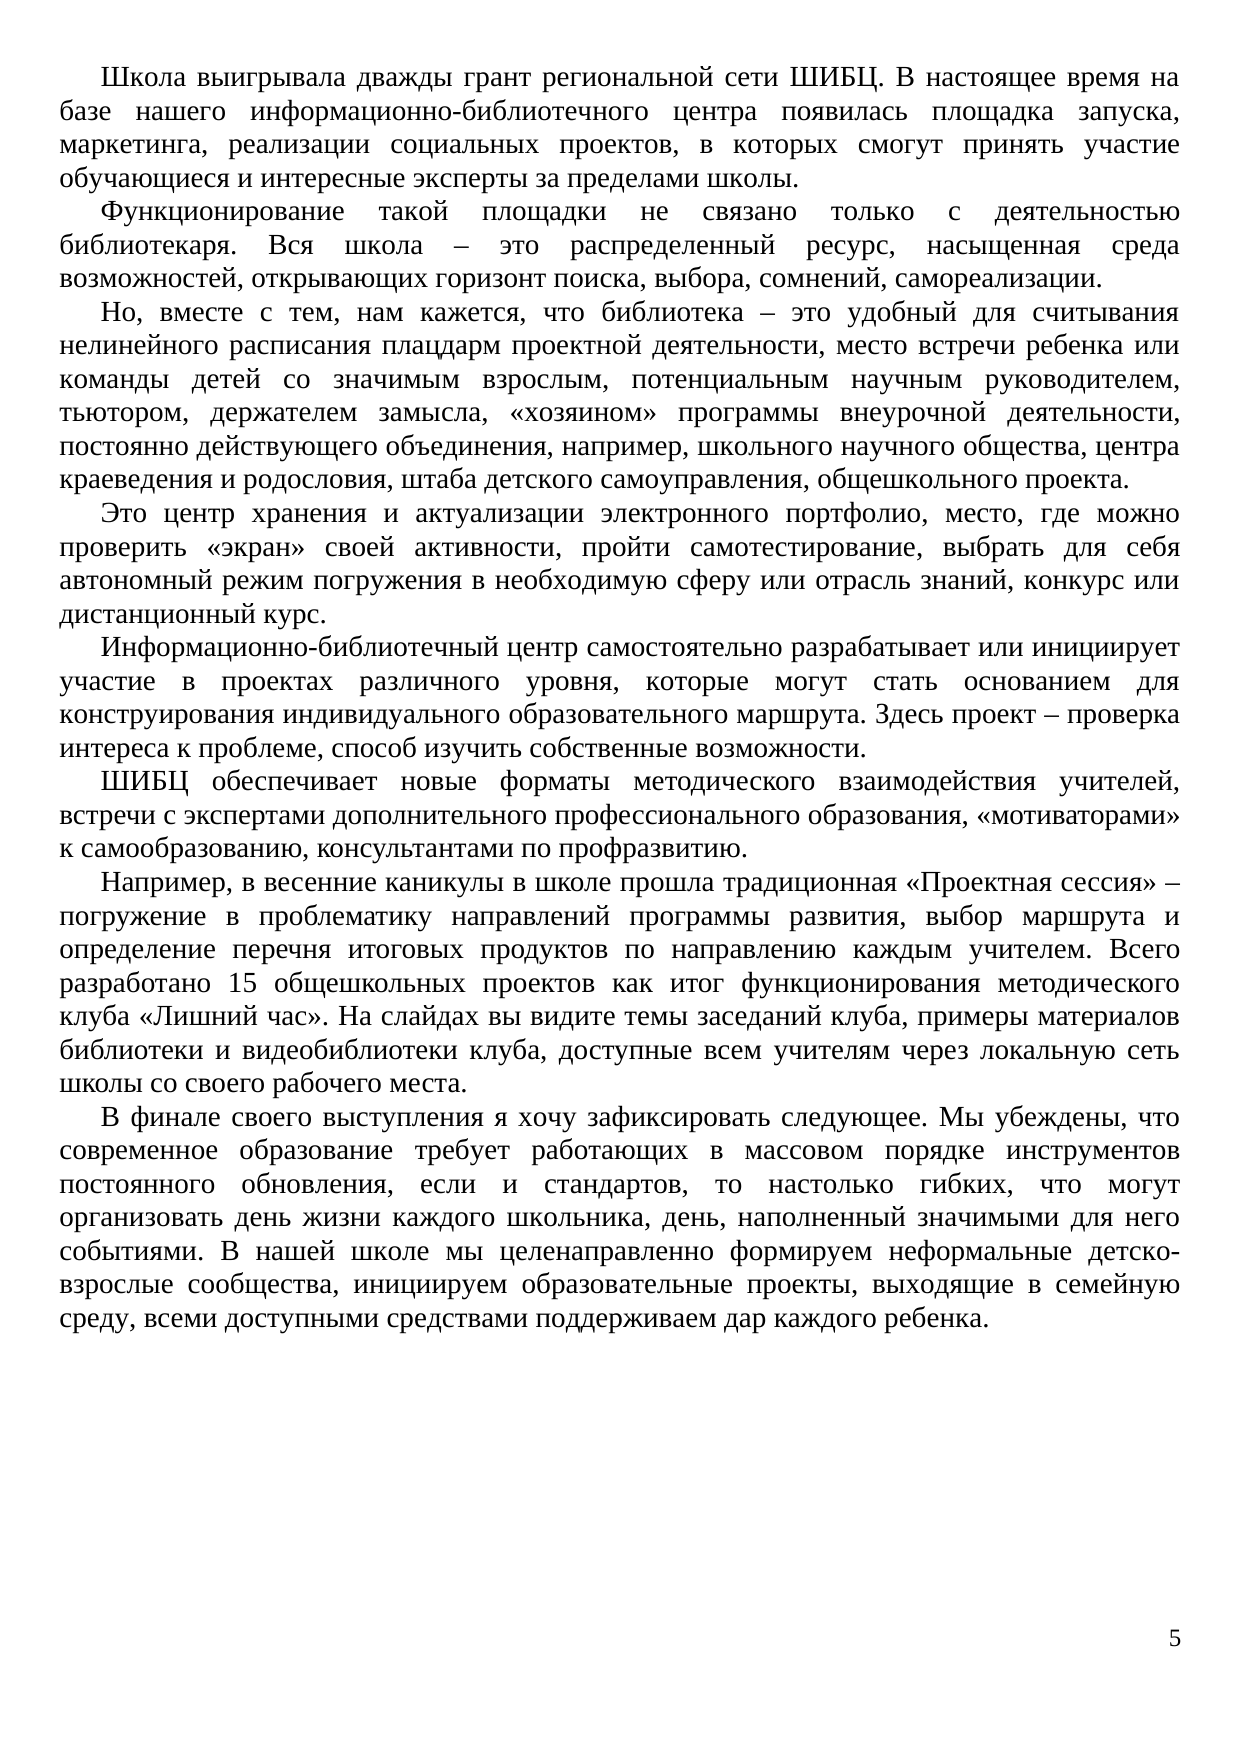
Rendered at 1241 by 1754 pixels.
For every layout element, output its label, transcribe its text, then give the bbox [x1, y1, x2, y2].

text В финале своего выступления я хочу зафиксировать следующее. Мы убеждены, что современное образование требует работающих в массовом порядке инструментов постоянного обновления, если и стандартов, то настолько гибких, что могут организовать день жизни каждого школьника, день, наполненный значимыми для него событиями. В нашей школе мы целенаправленно формируем неформальные детско-взрослые сообщества, инициируем образовательные проекты, выходящие в семейную среду, всеми доступными средствами поддерживаем дар каждого ребенка. [59, 1099, 1181, 1334]
text Информационно-библиотечный центр самостоятельно разрабатывает или инициирует участие в проектах различного уровня, которые могут стать основанием для конструирования индивидуального образовательного маршрута. Здесь проект – проверка интереса к проблеме, способ изучить собственные возможности. [59, 629, 1181, 763]
text Школа выигрывала дважды грант региональной сети ШИБЦ. В настоящее время на базе нашего информационно-библиотечного центра появилась площадка запуска, маркетинга, реализации социальных проектов, в которых смогут принять участие обучающиеся и интересные эксперты за пределами школы. [59, 59, 1181, 193]
text Например, в весенние каникулы в школе прошла традиционная «Проектная сессия» – погружение в проблематику направлений программы развития, выбор маршрута и определение перечня итоговых продуктов по направлению каждым учителем. Всего разработано 15 общешкольных проектов как итог функционирования методического клуба «Лишний час». На слайдах вы видите темы заседаний клуба, примеры материалов библиотеки и видеобиблиотеки клуба, доступные всем учителям через локальную сеть школы со своего рабочего места. [59, 864, 1181, 1099]
text ШИБЦ обеспечивает новые форматы методического взаимодействия учителей, встречи с экспертами дополнительного профессионального образования, «мотиваторами» к самообразованию, консультантами по профразвитию. [59, 763, 1181, 864]
text Функционирование такой площадки не связано только с деятельностью библиотекаря. Вся школа – это распределенный ресурс, насыщенная среда возможностей, открывающих горизонт поиска, выбора, сомнений, самореализации. [59, 193, 1181, 294]
text Но, вместе с тем, нам кажется, что библиотека – это удобный для считывания нелинейного расписания плацдарм проектной деятельности, место встречи ребенка или команды детей со значимым взрослым, потенциальным научным руководителем, тьютором, держателем замысла, «хозяином» программы внеурочной деятельности, постоянно действующего объединения, например, школьного научного общества, центра краеведения и родословия, штаба детского самоуправления, общешкольного проекта. [59, 294, 1181, 495]
text Это центр хранения и актуализации электронного портфолио, место, где можно проверить «экран» своей активности, пройти самотестирование, выбрать для себя автономный режим погружения в необходимую сферу или отрасль знаний, конкурс или дистанционный курс. [59, 495, 1181, 629]
